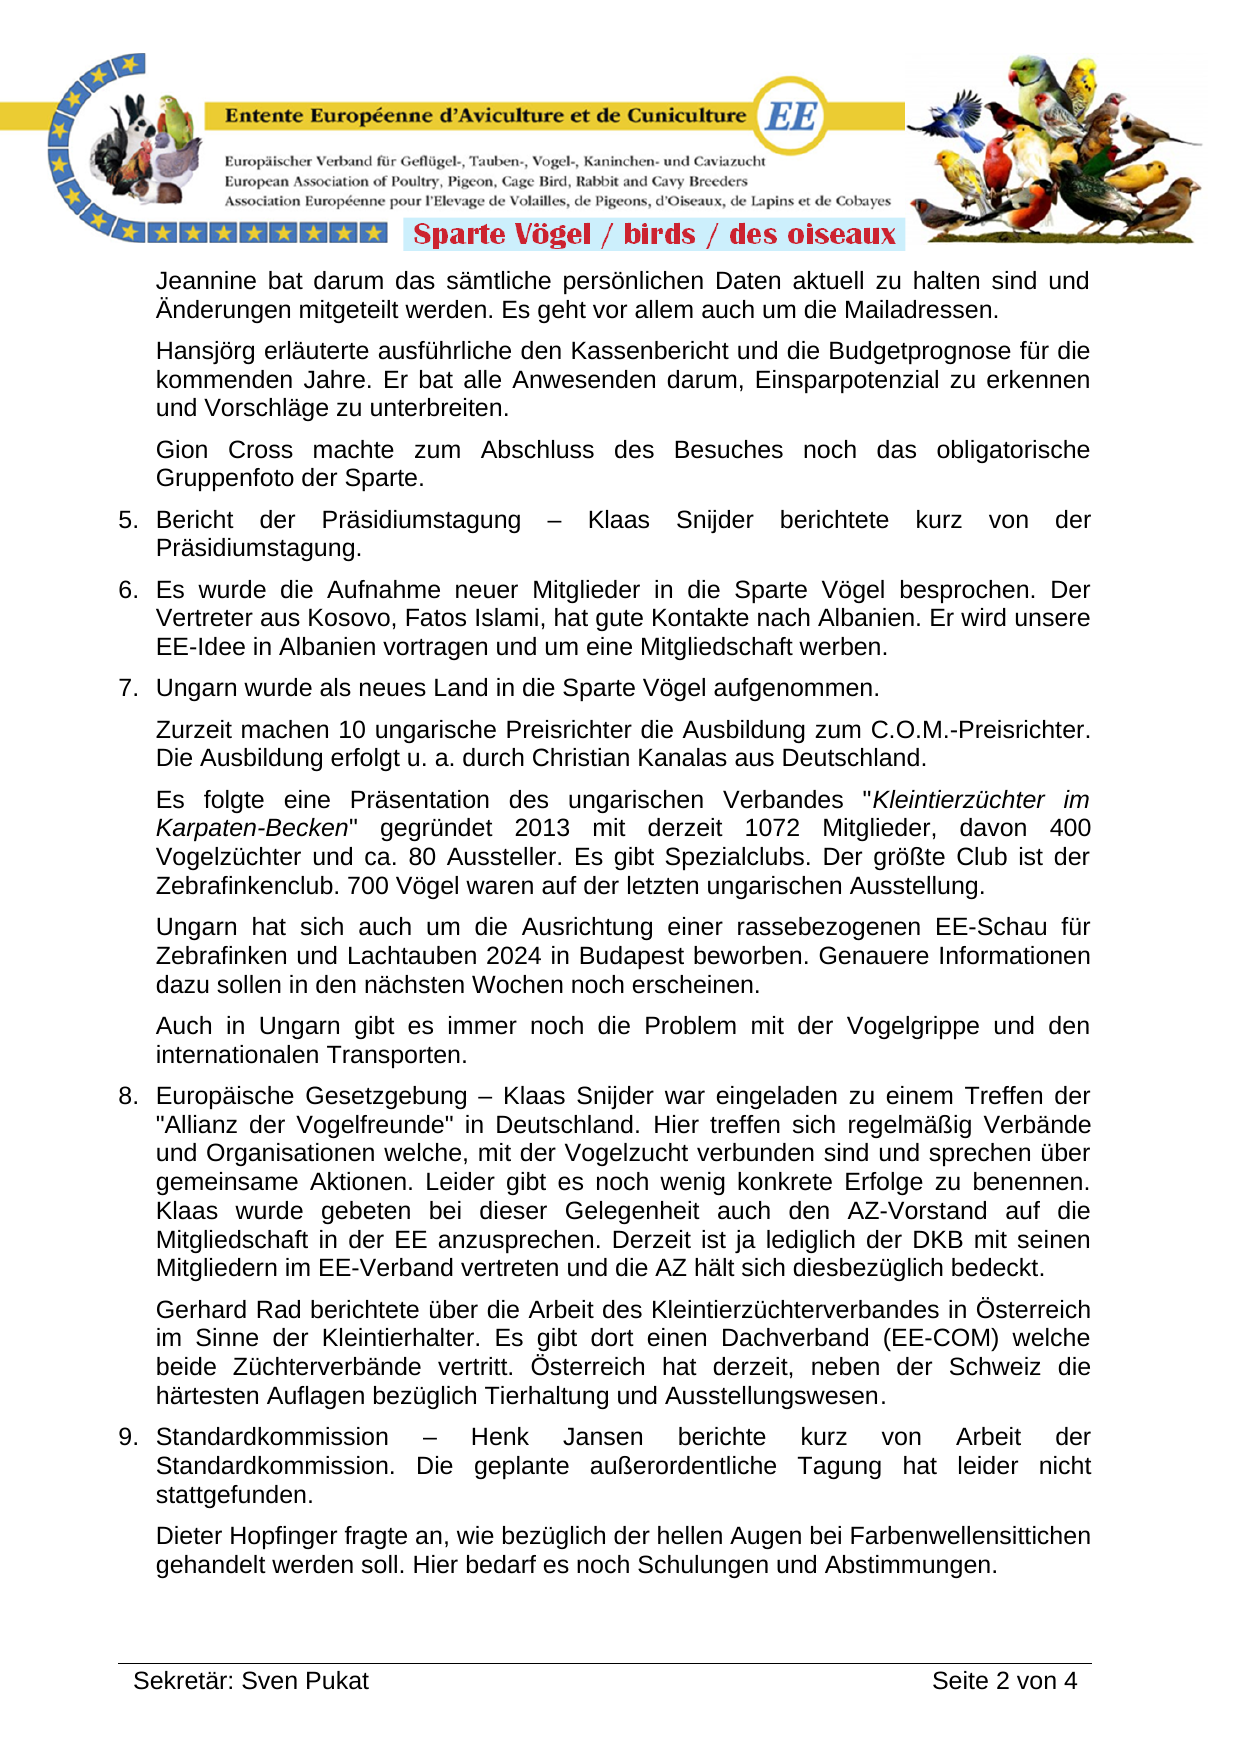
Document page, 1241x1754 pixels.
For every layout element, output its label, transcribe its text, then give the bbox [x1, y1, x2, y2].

list Standardkommission – Henk Jansen berichte kurz von Arbeit der Standardkommission. Die geplante außerordentliche Tagung hat leider nicht stattgefunden. [118, 1422, 1092, 1508]
list Es folgte eine Präsentation des ungarischen Verbandes "Kleintierzüchter im Karpaten-Becken" gegründet 2013 mit derzeit 1072 Mitglieder, davon 400 Vogelzüchter und ca. 80 Aussteller. Es gibt Spezialclubs. Der größte Club ist der Zebrafinkenclub. 700 Vögel waren auf der letzten ungarischen Ausstellung. [156, 784, 1092, 899]
list Bericht der Präsidiumstagung – Klaas Snijder berichtete kurz von der Präsidiumstagung. [118, 504, 1092, 562]
picture [0, 37, 1218, 265]
list Europäische Gesetzgebung – Klaas Snijder war eingeladen zu einem Treffen der "Allianz der Vogelfreunde" in Deutschland. Hier treffen sich regelmäßig Verbände und Organisationen welche, mit der Vogelzucht verbunden sind und sprechen über gemeinsame Aktionen. Leider gibt es noch wenig konkrete Erfolge zu benennen. Klaas wurde gebeten bei dieser Gelegenheit auch den AZ-Vorstand auf die Mitgliedschaft in der EE anzusprechen. Derzeit ist ja lediglich der DKB mit seinen Mitgliedern im EE-Verband vertreten und die AZ hält sich diesbezüglich bedeckt. [118, 1081, 1092, 1282]
list Ungarn wurde als neues Land in die Sparte Vögel aufgenommen. [118, 673, 1092, 702]
list Gion Cross machte zum Abschluss des Besuches noch das obligatorische Gruppenfoto der Sparte. [156, 434, 1092, 492]
list Zurzeit machen 10 ungarische Preisrichter die Ausbildung zum C.O.M.-Preisrichter. Die Ausbildung erfolgt u. a. durch Christian Kanalas aus Deutschland. [156, 714, 1092, 772]
list Es wurde die Aufnahme neuer Mitglieder in die Sparte Vögel besprochen. Der Vertreter aus Kosovo, Fatos Islami, hat gute Kontakte nach Albanien. Er wird unsere EE-Idee in Albanien vortragen und um eine Mitgliedschaft werben. [118, 574, 1092, 661]
list Auch in Ungarn gibt es immer noch die Problem mit der Vogelgrippe und den internationalen Transporten. [156, 1011, 1092, 1068]
list Dieter Hopfinger fragte an, wie bezüglich der hellen Augen bei Farbenwellensittichen gehandelt werden soll. Hier bedarf es noch Schulungen und Abstimmungen. [156, 1521, 1092, 1578]
text Gerhard Rad berichtete über die Arbeit des Kleintierzüchterverbandes in Österreich im Sinne der Kleintierhalter. Es gibt dort einen Dachverband (EE-COM) welche beide Züchterverbände vertritt. Österreich hat derzeit, neben der Schweiz die härtesten Auflagen bezüglich Tierhaltung und Ausstellungswesen. [156, 1294, 1092, 1409]
list Jeannine bat darum das sämtliche persönlichen Daten aktuell zu halten sind und Änderungen mitgeteilt werden. Es geht vor allem auch um die Mailadressen. [156, 148, 1092, 323]
list Hansjörg erläuterte ausführliche den Kassenbericht und die Budgetprognose für die kommenden Jahre. Er bat alle Anwesenden darum, Einsparpotenzial zu erkennen und Vorschläge zu unterbreiten. [156, 336, 1092, 422]
list Ungarn hat sich auch um die Ausrichtung einer rassebezogenen EE-Schau für Zebrafinken und Lachtauben 2024 in Budapest beworben. Genauere Informationen dazu sollen in den nächsten Wochen noch erscheinen. [156, 912, 1092, 998]
